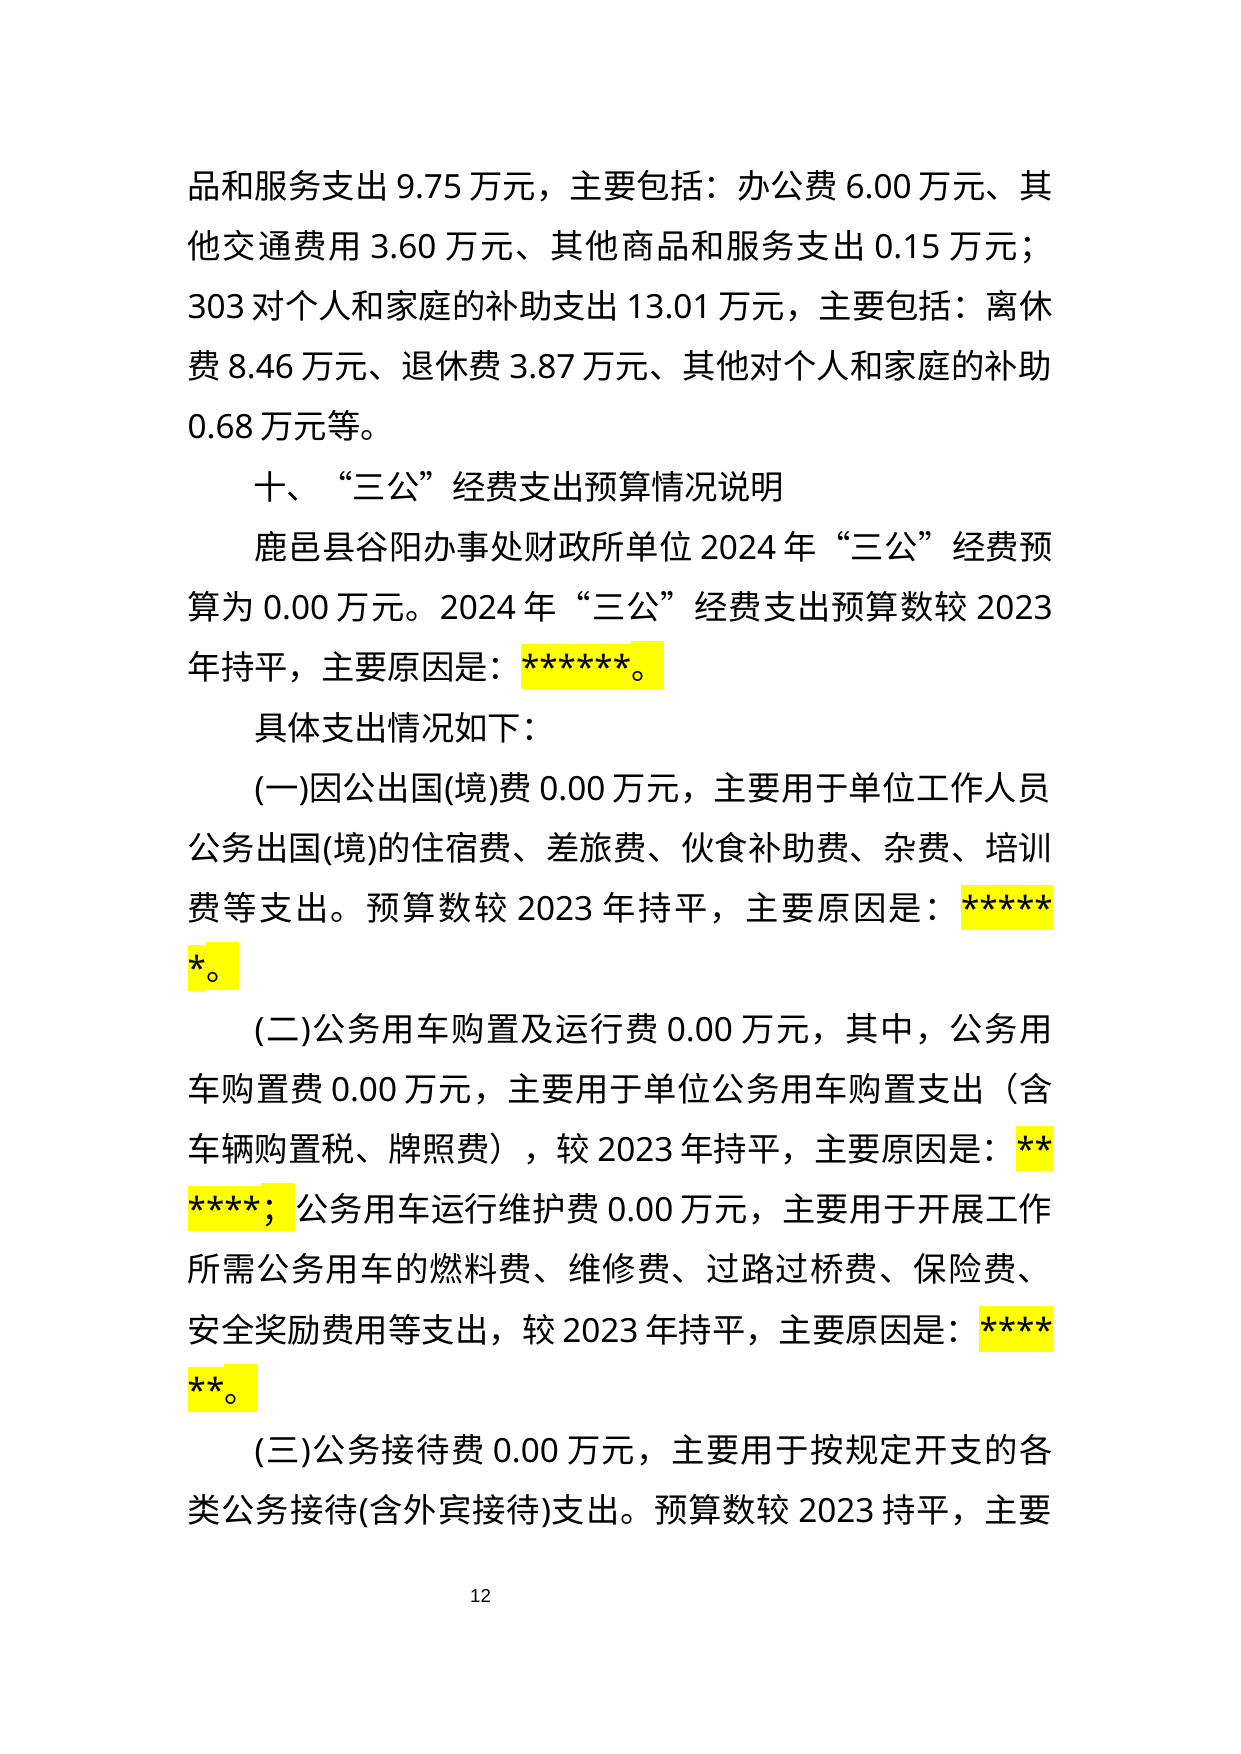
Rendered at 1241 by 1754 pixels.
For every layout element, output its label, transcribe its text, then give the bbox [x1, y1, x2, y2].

text (二)公务用车购置及运行费0.00万元，其中，公务用车购置费0.00万元，主要用于单位公务用车购置支出（含车辆购置税、牌照费），较2023年持平，主要原因是：******；公务用车运行维护费0.00万元，主要用于开展工作所需公务用车的燃料费、维修费、过路过桥费、保险费、安全奖励费用等支出，较2023年持平，主要原因是：******。 [187, 993, 1053, 1414]
text 鹿邑县谷阳办事处财政所单位2024年“三公”经费预算为0.00万元。2024年“三公”经费支出预算数较2023年持平，主要原因是：******。 [187, 511, 1053, 692]
text 具体支出情况如下： [187, 692, 1053, 752]
text (一)因公出国(境)费0.00万元，主要用于单位工作人员公务出国(境)的住宿费、差旅费、伙食补助费、杂费、培训费等支出。预算数较2023年持平，主要原因是：******。 [187, 752, 1053, 993]
list 十、“三公”经费支出预算情况说明 [187, 451, 1053, 511]
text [187, 150, 1053, 451]
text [187, 1414, 1053, 1535]
